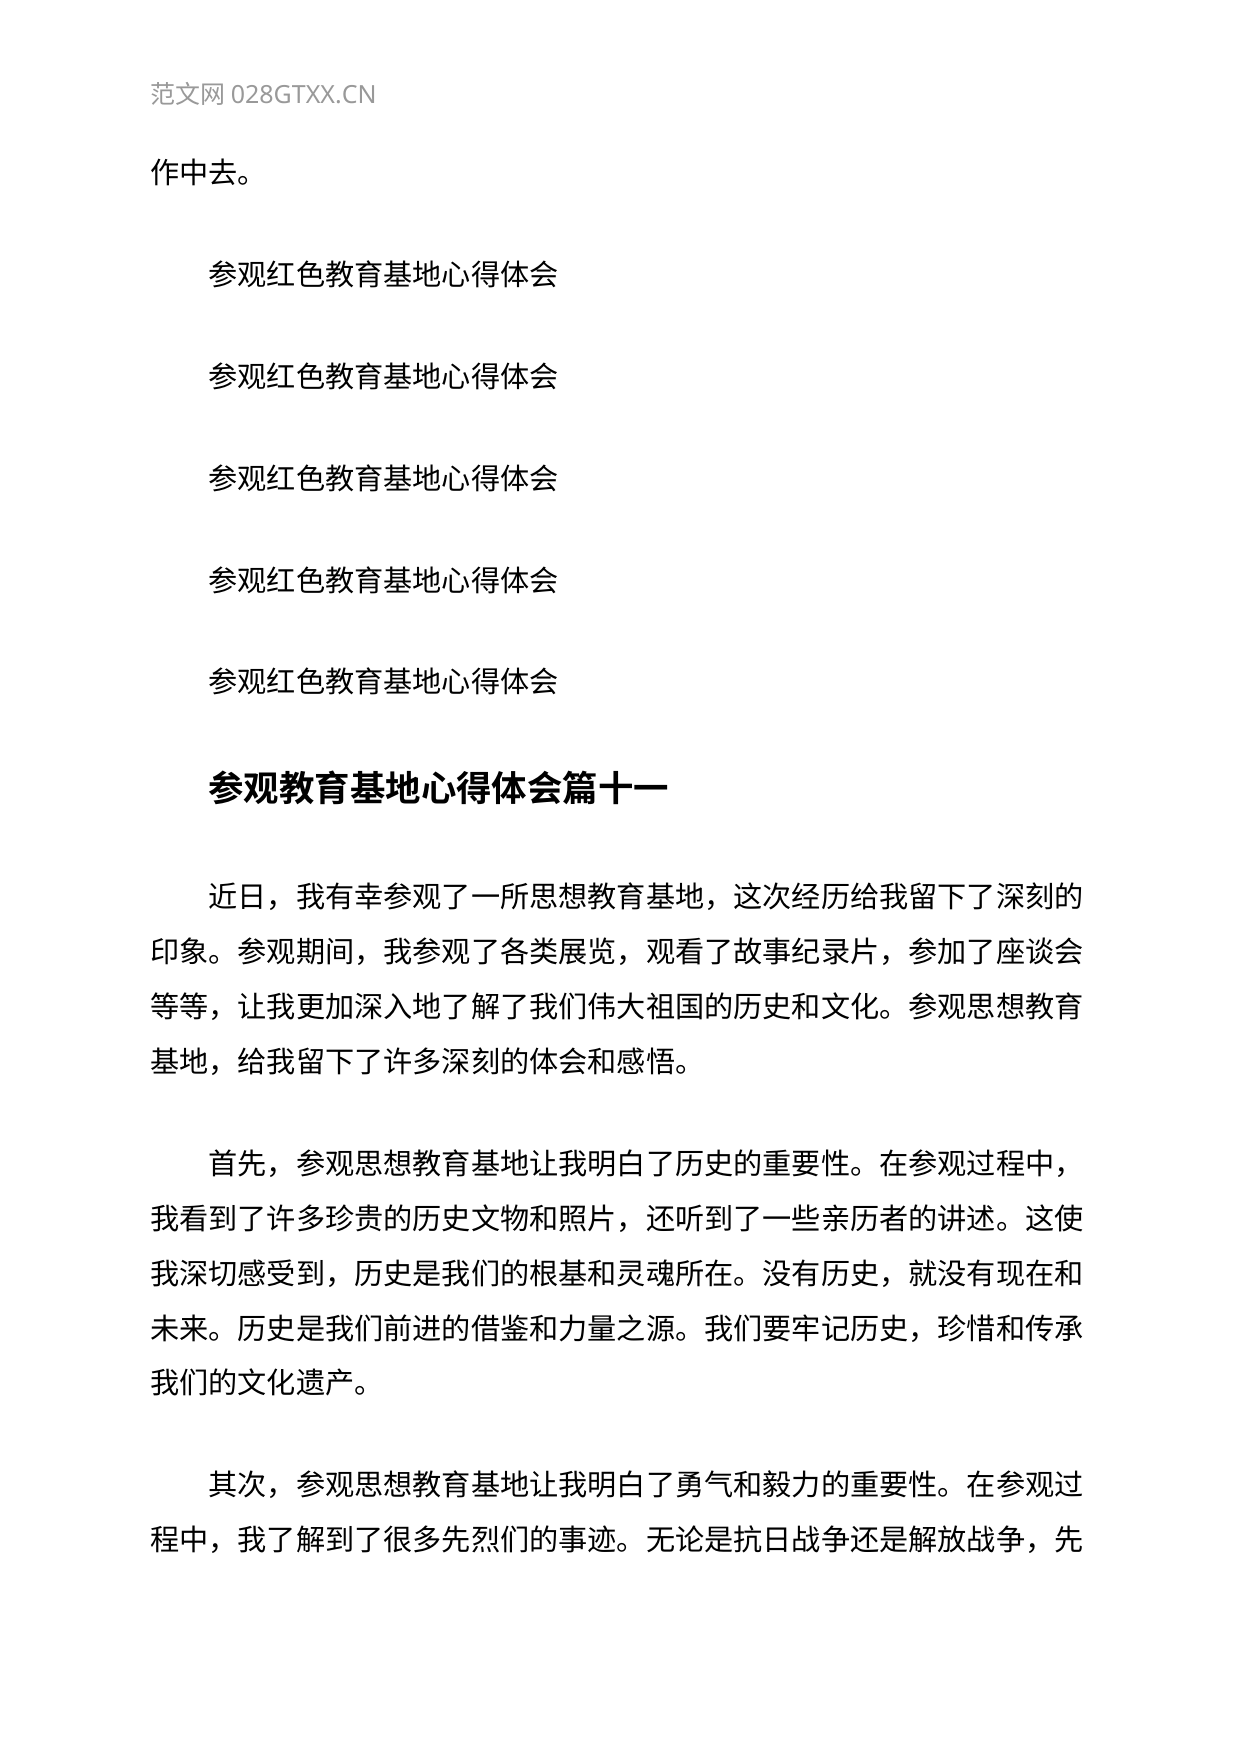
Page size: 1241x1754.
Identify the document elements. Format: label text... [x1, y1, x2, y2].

text 参观红色教育基地心得体会 [150, 353, 1090, 396]
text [150, 1462, 1090, 1559]
text 参观红色教育基地心得体会 [150, 659, 1090, 701]
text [150, 150, 1090, 192]
text 首先，参观思想教育基地让我明白了历史的重要性。在参观过程中，我看到了许多珍贵的历史文物和照片，还听到了一些亲历者的讲述。这使我深切感受到，历史是我们的根基和灵魂所在。没有历史，就没有现在和未来。历史是我们前进的借鉴和力量之源。我们要牢记历史，珍惜和传承我们的文化遗产。 [150, 1141, 1090, 1402]
text 参观红色教育基地心得体会 [150, 455, 1090, 498]
text 参观红色教育基地心得体会 [150, 557, 1090, 599]
text 参观教育基地心得体会篇十一 [150, 761, 1090, 812]
text 参观红色教育基地心得体会 [150, 252, 1090, 294]
text 近日，我有幸参观了一所思想教育基地，这次经历给我留下了深刻的印象。参观期间，我参观了各类展览，观看了故事纪录片，参加了座谈会等等，让我更加深入地了解了我们伟大祖国的历史和文化。参观思想教育基地，给我留下了许多深刻的体会和感悟。 [150, 874, 1090, 1081]
